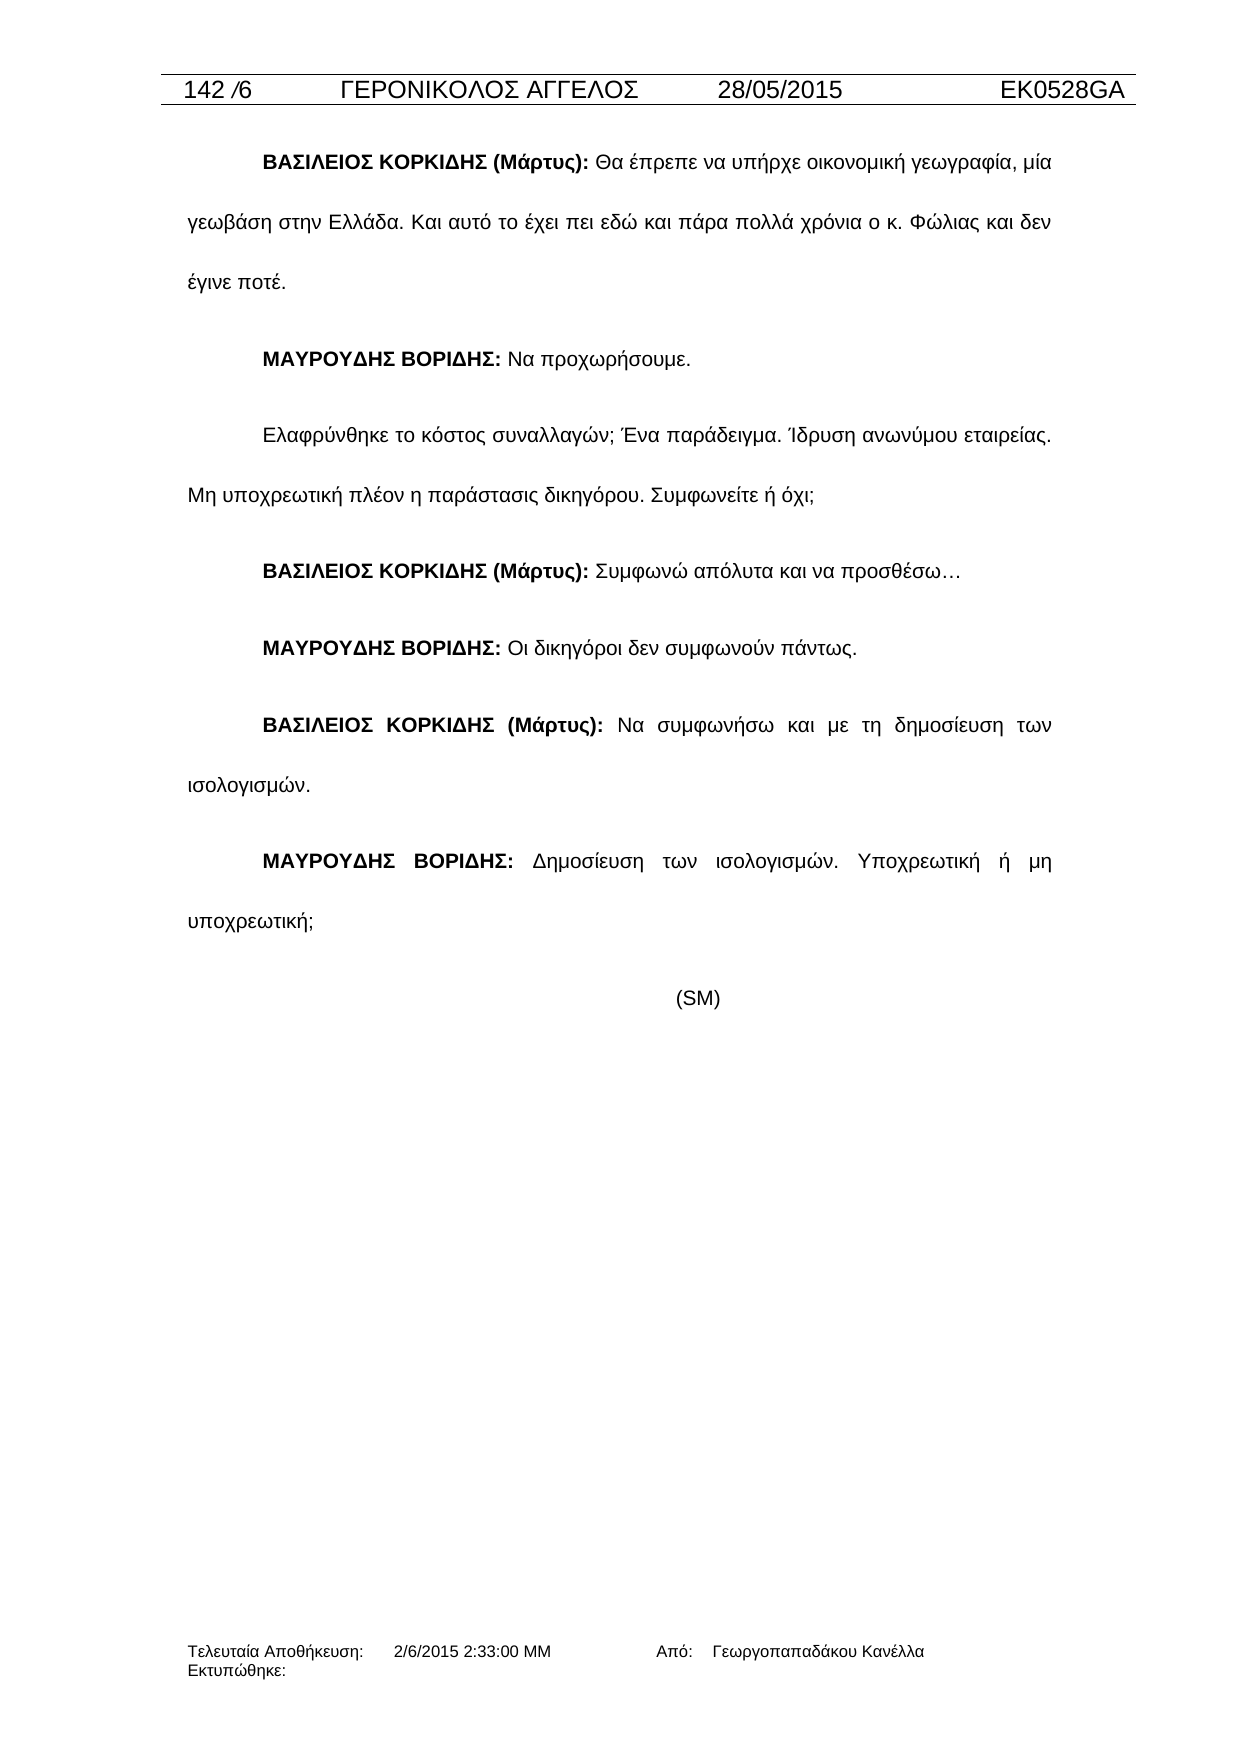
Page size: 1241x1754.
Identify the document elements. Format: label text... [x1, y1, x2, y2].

text Ελαφρύνθηκε το κόστος συναλλαγών; Ένα παράδειγμα. Ίδρυση ανωνύμου εταιρείας. Μη υποχρεωτική πλέον η παράστασις δικηγόρου. Συμφωνείτε ή όχι; [187, 423, 1053, 507]
text ΜΑΥΡΟΥΔΗΣ ΒΟΡΙΔΗΣ: Να προχωρήσουμε. [187, 346, 1053, 370]
text ΒΑΣΙΛΕΙΟΣ ΚΟΡΚΙΔΗΣ (Μάρτυς): Θα έπρεπε να υπήρχε οικονομική γεωγραφία, μία γεωβάση στην Ελλάδα. Και αυτό το έχει πει εδώ και πάρα πολλά χρόνια ο κ. Φώλιας και δεν έγινε ποτέ. [187, 150, 1053, 294]
text (SM) [262, 985, 1053, 1009]
text ΜΑΥΡΟΥΔΗΣ ΒΟΡΙΔΗΣ: Οι δικηγόροι δεν συμφωνούν πάντως. [187, 636, 1053, 660]
text ΒΑΣΙΛΕΙΟΣ ΚΟΡΚΙΔΗΣ (Μάρτυς): Συμφωνώ απόλυτα και να προσθέσω… [187, 559, 1053, 583]
text ΜΑΥΡΟΥΔΗΣ ΒΟΡΙΔΗΣ: Δημοσίευση των ισολογισμών. Υποχρεωτική ή μη υποχρεωτική; [187, 849, 1053, 933]
text ΒΑΣΙΛΕΙΟΣ ΚΟΡΚΙΔΗΣ (Μάρτυς): Να συμφωνήσω και με τη δημοσίευση των ισολογισμών. [187, 712, 1053, 796]
